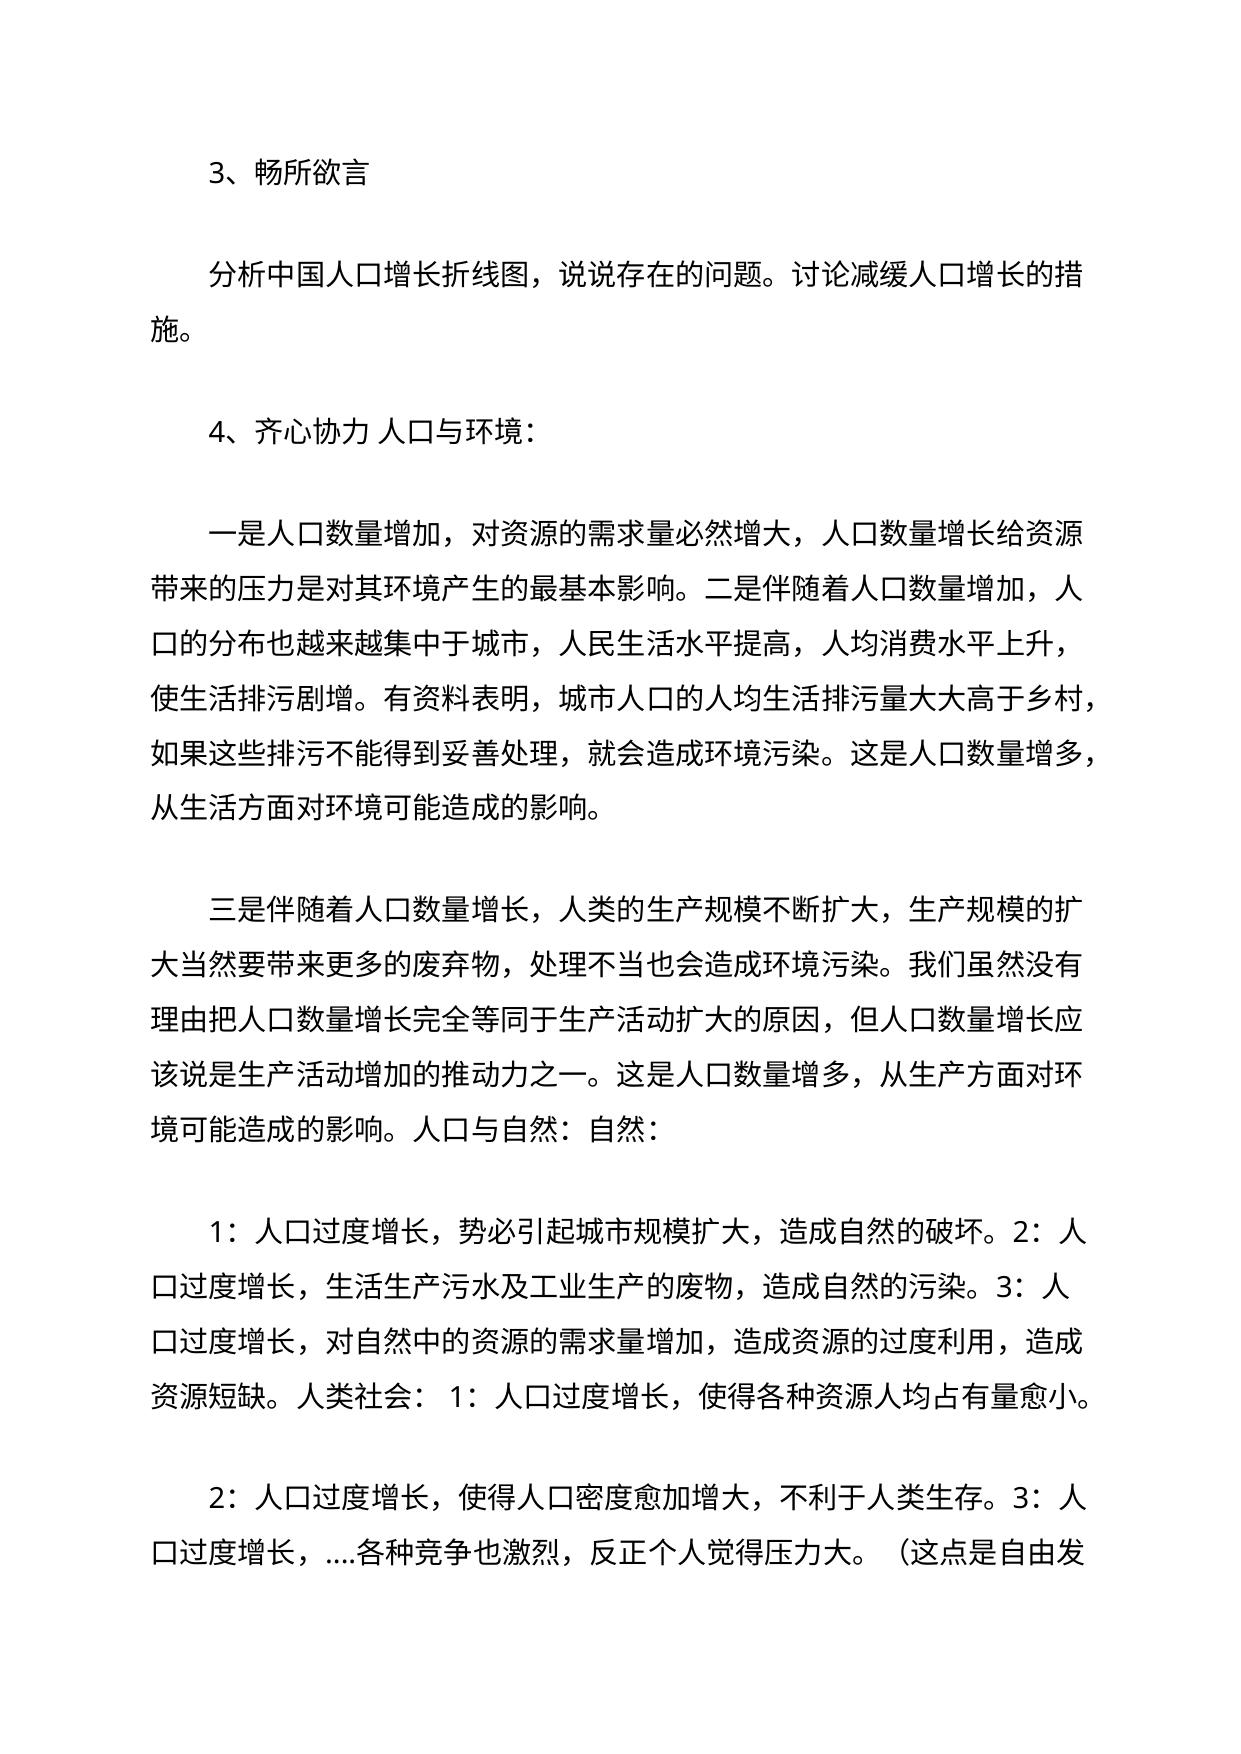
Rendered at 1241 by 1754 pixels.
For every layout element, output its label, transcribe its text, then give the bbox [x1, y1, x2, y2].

text 3、畅所欲言 [150, 150, 1090, 192]
text 三是伴随着人口数量增长，人类的生产规模不断扩大，生产规模的扩大当然要带来更多的废弃物，处理不当也会造成环境污染。我们虽然没有理由把人口数量增长完全等同于生产活动扩大的原因，但人口数量增长应该说是生产活动增加的推动力之一。这是人口数量增多，从生产方面对环境可能造成的影响。人口与自然：自然： [150, 887, 1090, 1149]
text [150, 1475, 1090, 1572]
text 4、齐心协力 人口与环境： [150, 409, 1090, 451]
text 分析中国人口增长折线图，说说存在的问题。讨论减缓人口增长的措施。 [150, 252, 1090, 349]
text 1：人口过度增长，势必引起城市规模扩大，造成自然的破坏。2：人口过度增长，生活生产污水及工业生产的废物，造成自然的污染。3：人口过度增长，对自然中的资源的需求量增加，造成资源的过度利用，造成资源短缺。人类社会： 1：人口过度增长，使得各种资源人均占有量愈小。 [150, 1208, 1090, 1416]
text 一是人口数量增加，对资源的需求量必然增大，人口数量增长给资源带来的压力是对其环境产生的最基本影响。二是伴随着人口数量增加，人口的分布也越来越集中于城市，人民生活水平提高，人均消费水平上升，使生活排污剧增。有资料表明，城市人口的人均生活排污量大大高于乡村，如果这些排污不能得到妥善处理，就会造成环境污染。这是人口数量增多，从生活方面对环境可能造成的影响。 [150, 511, 1090, 827]
